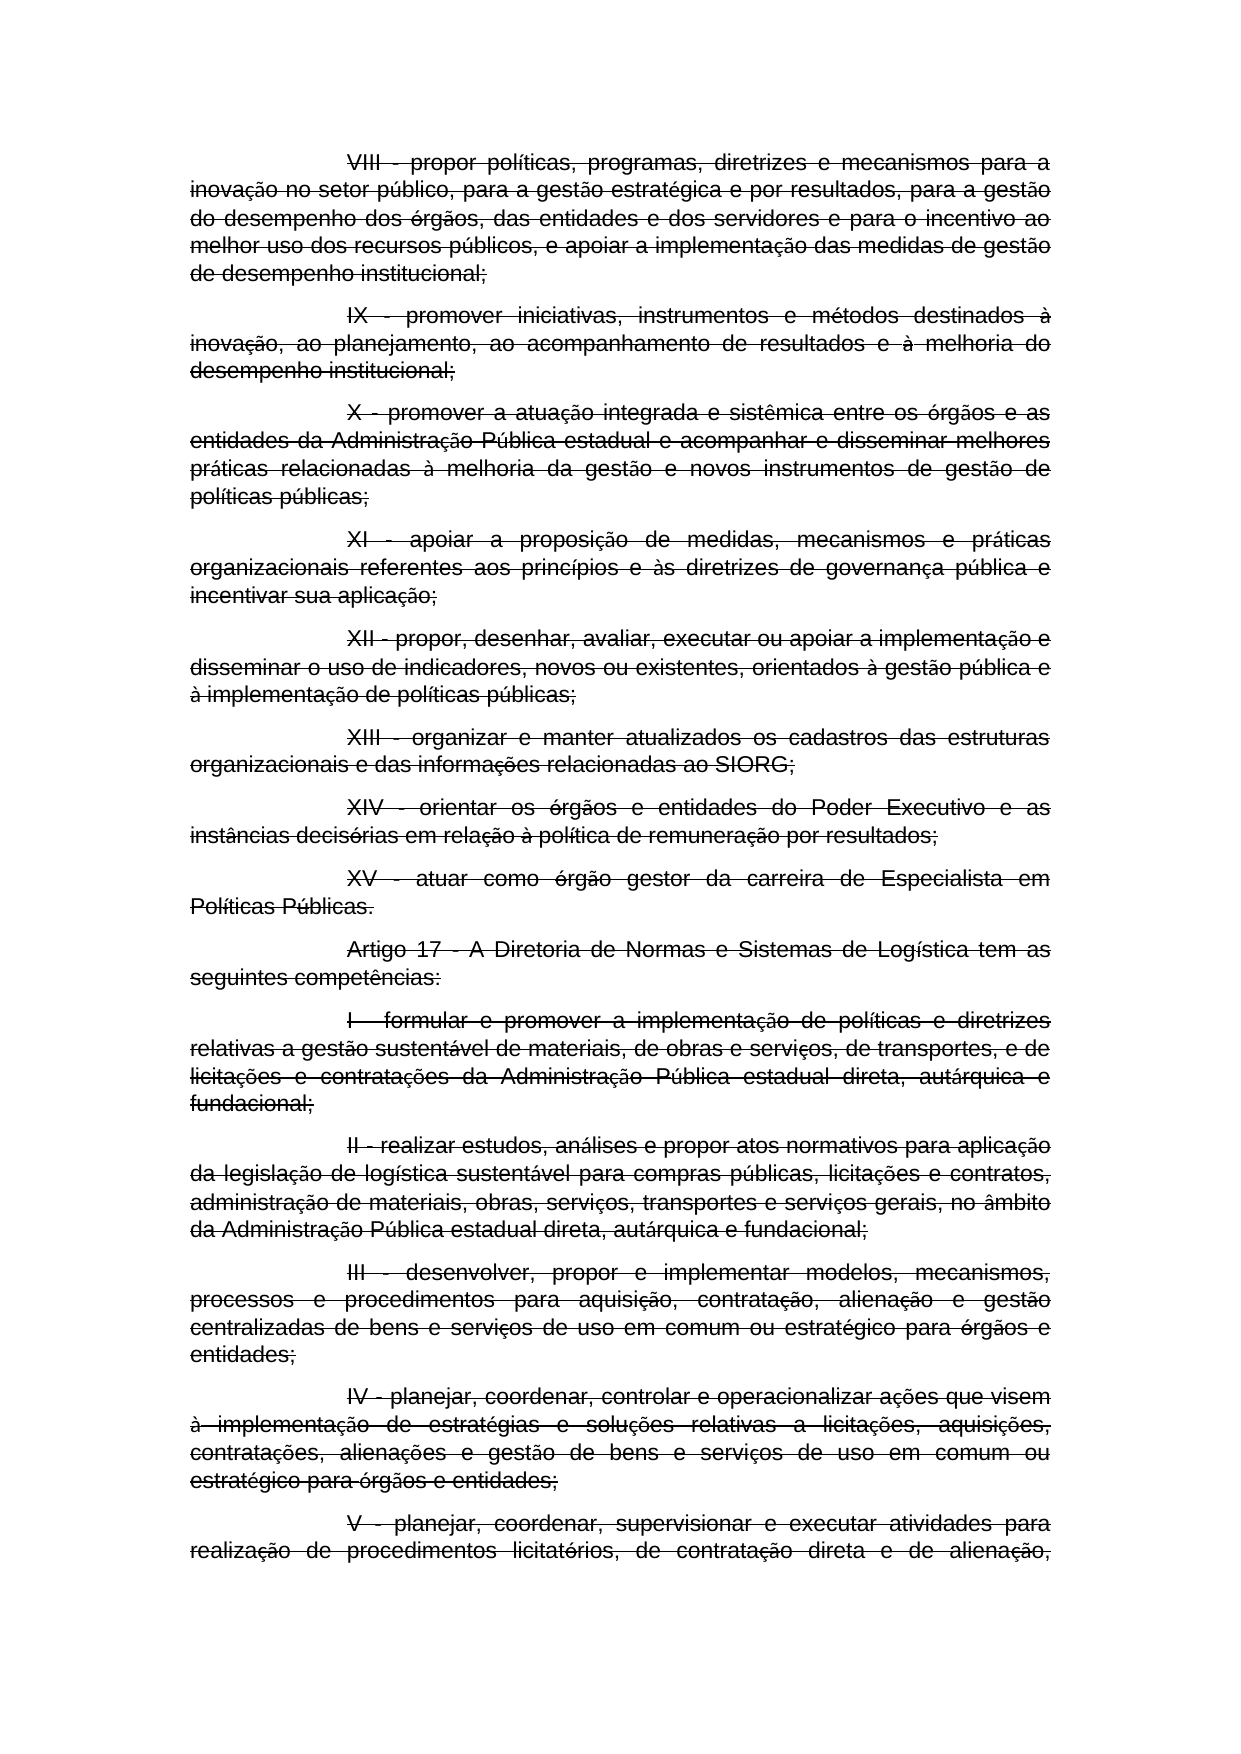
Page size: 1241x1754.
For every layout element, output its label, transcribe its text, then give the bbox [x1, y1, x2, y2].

text IV - planejar, coordenar, controlar e operacionalizar ações que visem à implementação de estratégias e soluções relativas a licitações, aquisições, contratações, alienações e gestão de bens e serviços de uso em comum ou estratégico para órgãos e entidades; [190, 1427, 1051, 1494]
text XV - atuar como órgão gestor da carreira de Especialista em Políticas Públicas. [190, 864, 1051, 920]
text XIV - orientar os órgãos e entidades do Poder Executivo e as instâncias decisórias em relação à política de remuneração por resultados; [190, 793, 1051, 849]
text VIII - propor políticas, programas, diretrizes e mecanismos para a inovação no setor público, para a gestão estratégica e por resultados, para a gestão do desempenho dos órgãos, das entidades e dos servidores e para o incentivo ao melhor uso dos recursos públicos, e apoiar a implementação das medidas de gestão de desempenho institucional; [190, 192, 1051, 219]
text IV - planejar, coordenar, controlar e operacionalizar ações que visem à implementação de estratégias e soluções relativas a licitações, aquisições, contratações, alienações e gestão de bens e serviços de uso em comum ou estratégico para órgãos e entidades; [190, 1382, 1051, 1426]
text II - realizar estudos, análises e propor atos normativos para aplicação da legislação de logística sustentável para compras públicas, licitações e contratos, administração de materiais, obras, serviços, transportes e serviços gerais, no âmbito da Administração Pública estadual direta, autárquica e fundacional; [190, 1176, 1051, 1203]
text XI - apoiar a proposição de medidas, mecanismos e práticas organizacionais referentes aos princípios e às diretrizes de governança pública e incentivar sua aplicação; [190, 526, 1051, 569]
text I - formular e promover a implementação de políticas e diretrizes relativas a gestão sustentável de materiais, de obras e serviços, de transportes, e de licitações e contratações da Administração Pública estadual direta, autárquica e fundacional; [190, 1006, 1051, 1117]
text II - realizar estudos, análises e propor atos normativos para aplicação da legislação de logística sustentável para compras públicas, licitações e contratos, administração de materiais, obras, serviços, transportes e serviços gerais, no âmbito da Administração Pública estadual direta, autárquica e fundacional; [190, 1204, 1051, 1244]
text III - desenvolver, propor e implementar modelos, mecanismos, processos e procedimentos para aquisição, contratação, alienação e gestão centralizadas de bens e serviços de uso em comum ou estratégico para órgãos e entidades; [190, 1259, 1051, 1300]
text III - desenvolver, propor e implementar modelos, mecanismos, processos e procedimentos para aquisição, contratação, alienação e gestão centralizadas de bens e serviços de uso em comum ou estratégico para órgãos e entidades; [190, 1329, 1051, 1367]
text Artigo 17 - A Diretoria de Normas e Sistemas de Logística tem as seguintes competências: [190, 935, 1051, 991]
text X - promover a atuação integrada e sistêmica entre os órgãos e as entidades da Administração Pública estadual e acompanhar e disseminar melhores práticas relacionadas à melhoria da gestão e novos instrumentos de gestão de políticas públicas; [190, 398, 1051, 470]
text IX - promover iniciativas, instrumentos e métodos destinados à inovação, ao planejamento, ao acompanhamento de resultados e à melhoria do desempenho institucional; [190, 345, 1051, 383]
text II - realizar estudos, análises e propor atos normativos para aplicação da legislação de logística sustentável para compras públicas, licitações e contratos, administração de materiais, obras, serviços, transportes e serviços gerais, no âmbito da Administração Pública estadual direta, autárquica e fundacional; [190, 1132, 1051, 1175]
text VIII - propor políticas, programas, diretrizes e mecanismos para a inovação no setor público, para a gestão estratégica e por resultados, para a gestão do desempenho dos órgãos, das entidades e dos servidores e para o incentivo ao melhor uso dos recursos públicos, e apoiar a implementação das medidas de gestão de desempenho institucional; [190, 148, 1051, 191]
text XII - propor, desenhar, avaliar, executar ou apoiar a implementação e disseminar o uso de indicadores, novos ou existentes, orientados à gestão pública e à implementação de políticas públicas; [190, 624, 1051, 668]
text VIII - propor políticas, programas, diretrizes e mecanismos para a inovação no setor público, para a gestão estratégica e por resultados, para a gestão do desempenho dos órgãos, das entidades e dos servidores e para o incentivo ao melhor uso dos recursos públicos, e apoiar a implementação das medidas de gestão de desempenho institucional; [190, 220, 1051, 247]
text XIII - organizar e manter atualizados os cadastros das estruturas organizacionais e das informações relacionadas ao SIORG; [190, 724, 1051, 778]
text X - promover a atuação integrada e sistêmica entre os órgãos e as entidades da Administração Pública estadual e acompanhar e disseminar melhores práticas relacionadas à melhoria da gestão e novos instrumentos de gestão de políticas públicas; [190, 471, 1051, 511]
text XI - apoiar a proposição de medidas, mecanismos e práticas organizacionais referentes aos princípios e às diretrizes de governança pública e incentivar sua aplicação; [190, 570, 1051, 609]
text IX - promover iniciativas, instrumentos e métodos destinados à inovação, ao planejamento, ao acompanhamento de resultados e à melhoria do desempenho institucional; [190, 301, 1051, 344]
text III - desenvolver, propor e implementar modelos, mecanismos, processos e procedimentos para aquisição, contratação, alienação e gestão centralizadas de bens e serviços de uso em comum ou estratégico para órgãos e entidades; [190, 1301, 1051, 1328]
text VIII - propor políticas, programas, diretrizes e mecanismos para a inovação no setor público, para a gestão estratégica e por resultados, para a gestão do desempenho dos órgãos, das entidades e dos servidores e para o incentivo ao melhor uso dos recursos públicos, e apoiar a implementação das medidas de gestão de desempenho institucional; [190, 248, 1051, 286]
text XII - propor, desenhar, avaliar, executar ou apoiar a implementação e disseminar o uso de indicadores, novos ou existentes, orientados à gestão pública e à implementação de políticas públicas; [190, 669, 1051, 709]
